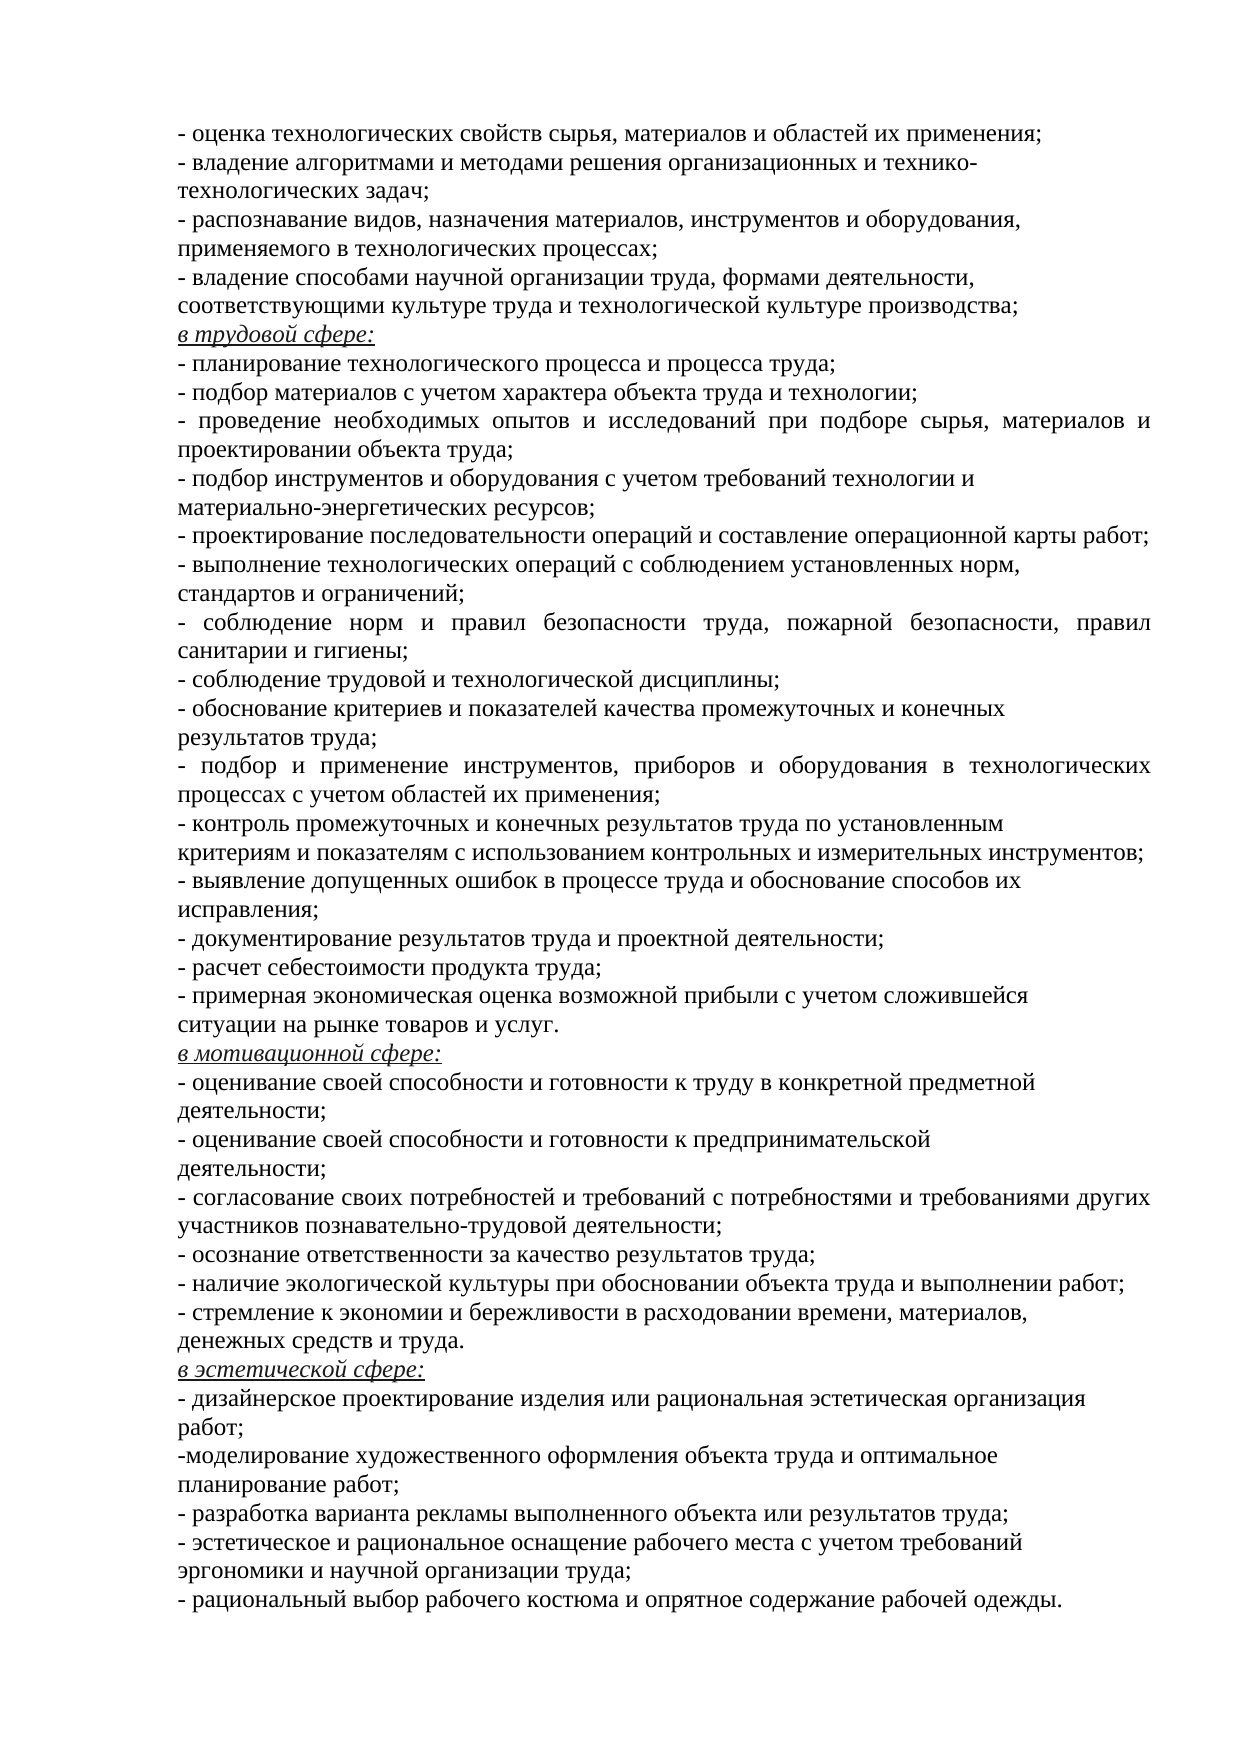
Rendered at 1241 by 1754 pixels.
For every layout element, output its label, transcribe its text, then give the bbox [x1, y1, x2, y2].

text - осознание ответственности за качество результатов труда; [177, 1239, 1152, 1268]
text эргономики и научной организации труда; [177, 1556, 1152, 1584]
text - эстетическое и рациональное оснащение рабочего места с учетом требований [177, 1527, 1152, 1556]
text - документирование результатов труда и проектной деятельности; [177, 923, 1152, 952]
text применяемого в технологических процессах; [177, 233, 1152, 262]
text - владение алгоритмами и методами решения организационных и технико- [177, 147, 1152, 176]
text - оценивание своей способности и готовности к труду в конкретной предметной [177, 1067, 1152, 1096]
text - владение способами научной организации труда, формами деятельности, [177, 262, 1152, 291]
text стандартов и ограничений; [177, 578, 1152, 607]
text работ; [177, 1412, 1152, 1441]
text соответствующими культуре труда и технологической культуре производства; [177, 291, 1152, 319]
text исправления; [177, 894, 1152, 923]
text - подбор материалов с учетом характера объекта труда и технологии; [177, 377, 1152, 406]
text - наличие экологической культуры при обосновании объекта труда и выполнении работ; [177, 1268, 1152, 1297]
text - соблюдение трудовой и технологической дисциплины; [177, 664, 1152, 693]
text деятельности; [177, 1153, 1152, 1182]
text планирование работ; [177, 1469, 1152, 1498]
text - планирование технологического процесса и процесса труда; [177, 348, 1152, 377]
text в эстетической сфере: [177, 1354, 1152, 1383]
text - дизайнерское проектирование изделия или рациональная эстетическая организация [177, 1383, 1152, 1412]
text -моделирование художественного оформления объекта труда и оптимальное [177, 1441, 1152, 1469]
text деятельности; [177, 1096, 1152, 1124]
text - выявление допущенных ошибок в процессе труда и обоснование способов их [177, 866, 1152, 894]
text - соблюдение норм и правил безопасности труда, пожарной безопасности, правил санитарии и гигиены; [177, 607, 1152, 664]
text - рациональный выбор рабочего костюма и опрятное содержание рабочей одежды. [177, 1584, 1152, 1613]
text - подбор и применение инструментов, приборов и оборудования в технологических процессах с учетом областей их применения; [177, 751, 1152, 808]
text - стремление к экономии и бережливости в расходовании времени, материалов, [177, 1297, 1152, 1326]
text - оценка технологических свойств сырья, материалов и областей их применения; [177, 118, 1152, 147]
text - проведение необходимых опытов и исследований при подборе сырья, материалов и проектировании объекта труда; [177, 406, 1152, 463]
text материально-энергетических ресурсов; [177, 492, 1152, 521]
text технологических задач; [177, 176, 1152, 204]
text ситуации на рынке товаров и услуг. [177, 1009, 1152, 1038]
text - согласование своих потребностей и требований с потребностями и требованиями других участников познавательно-трудовой деятельности; [177, 1182, 1152, 1239]
text результатов труда; [177, 722, 1152, 751]
text - оценивание своей способности и готовности к предпринимательской [177, 1124, 1152, 1153]
text - выполнение технологических операций с соблюдением установленных норм, [177, 549, 1152, 578]
text - разработка варианта рекламы выполненного объекта или результатов труда; [177, 1498, 1152, 1527]
text - распознавание видов, назначения материалов, инструментов и оборудования, [177, 204, 1152, 233]
text - примерная экономическая оценка возможной прибыли с учетом сложившейся [177, 981, 1152, 1009]
text денежных средств и труда. [177, 1326, 1152, 1354]
text - подбор инструментов и оборудования с учетом требований технологии и [177, 463, 1152, 492]
text в трудовой сфере: [177, 319, 1152, 348]
text - расчет себестоимости продукта труда; [177, 952, 1152, 981]
text - обоснование критериев и показателей качества промежуточных и конечных [177, 693, 1152, 722]
text критериям и показателям с использованием контрольных и измерительных инструментов; [177, 837, 1152, 866]
text - контроль промежуточных и конечных результатов труда по установленным [177, 808, 1152, 837]
text в мотивационной сфере: [177, 1038, 1152, 1067]
text - проектирование последовательности операций и составление операционной карты работ; [177, 521, 1152, 549]
